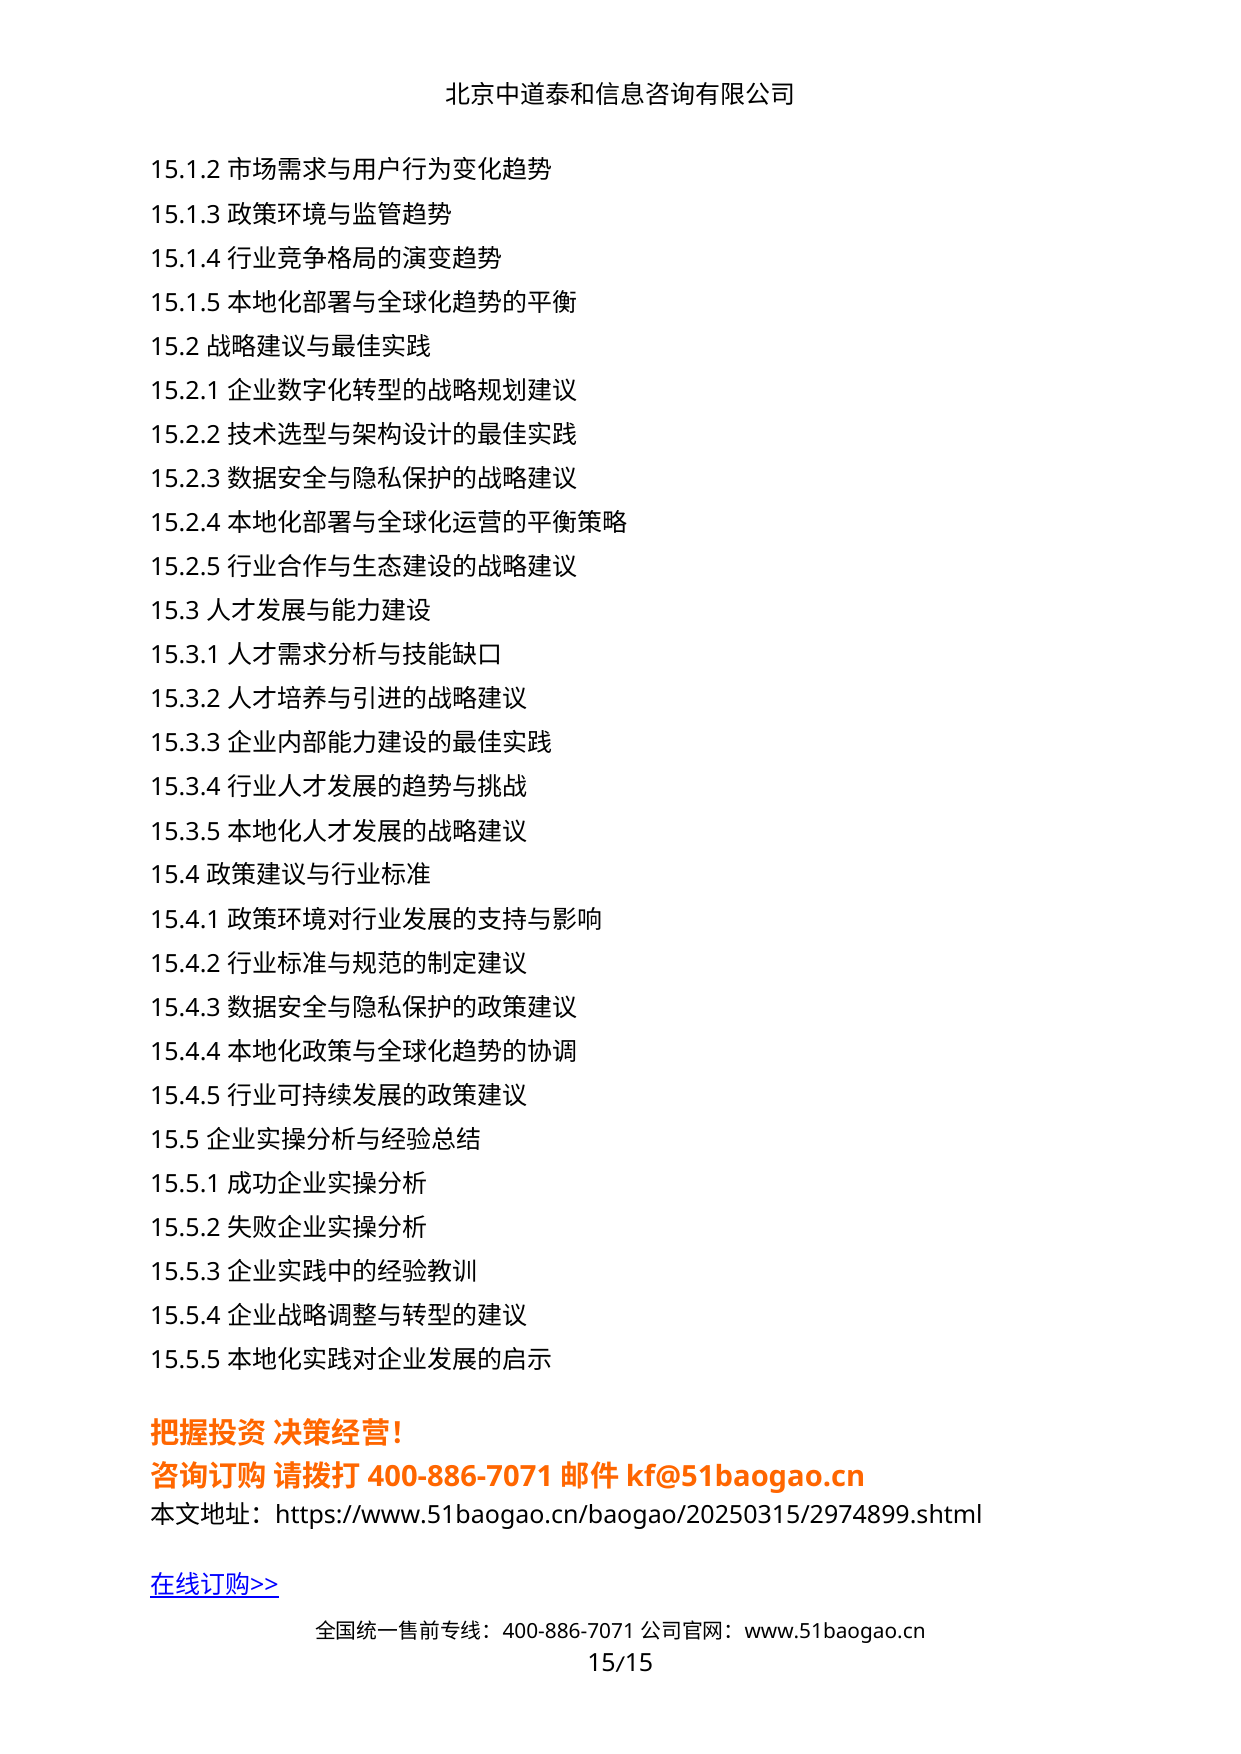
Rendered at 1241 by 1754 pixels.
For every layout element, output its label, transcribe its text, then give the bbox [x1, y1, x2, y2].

text 把握投资 决策经营！咨询订购 请拨打 400-886-7071 邮件 kf@51baogao.cn本文地址：https://www.51baogao.cn/baogao/20250315/2974899.shtml [150, 1376, 1090, 1531]
text 15.5.4 企业战略调整与转型的建议 [150, 1296, 1090, 1332]
text 15.2.1 企业数字化转型的战略规划建议 [150, 370, 1090, 407]
text 15.5 企业实操分析与经验总结 [150, 1119, 1090, 1156]
text 15.1.2 市场需求与用户行为变化趋势 [150, 150, 1090, 186]
text 15.4.4 本地化政策与全球化趋势的协调 [150, 1031, 1090, 1067]
text 15.3 人才发展与能力建设 [150, 591, 1090, 627]
text 15.5.2 失败企业实操分析 [150, 1207, 1090, 1244]
text 15.5.1 成功企业实操分析 [150, 1163, 1090, 1200]
text 15.4.1 政策环境对行业发展的支持与影响 [150, 899, 1090, 935]
text 15.2.4 本地化部署与全球化运营的平衡策略 [150, 502, 1090, 539]
text 15.2.3 数据安全与隐私保护的战略建议 [150, 458, 1090, 495]
text 15.3.1 人才需求分析与技能缺口 [150, 635, 1090, 671]
text 15.2 战略建议与最佳实践 [150, 326, 1090, 362]
text 15.2.5 行业合作与生态建设的战略建议 [150, 547, 1090, 583]
text 15.2.2 技术选型与架构设计的最佳实践 [150, 414, 1090, 451]
text 在线订购>> [150, 1531, 1090, 1601]
text 15.5.3 企业实践中的经验教训 [150, 1252, 1090, 1288]
text 15.3.3 企业内部能力建设的最佳实践 [150, 723, 1090, 759]
text 15.4.2 行业标准与规范的制定建议 [150, 943, 1090, 979]
text 15.4.3 数据安全与隐私保护的政策建议 [150, 987, 1090, 1023]
text 15.1.3 政策环境与监管趋势 [150, 194, 1090, 230]
text 15.1.5 本地化部署与全球化趋势的平衡 [150, 282, 1090, 318]
text 15.3.2 人才培养与引进的战略建议 [150, 679, 1090, 715]
text 15.4.5 行业可持续发展的政策建议 [150, 1075, 1090, 1112]
text 15.1.4 行业竞争格局的演变趋势 [150, 238, 1090, 274]
text 15.3.5 本地化人才发展的战略建议 [150, 811, 1090, 847]
text 15.3.4 行业人才发展的趋势与挑战 [150, 767, 1090, 803]
text 15.5.5 本地化实践对企业发展的启示 [150, 1340, 1090, 1376]
text 15.4 政策建议与行业标准 [150, 855, 1090, 891]
